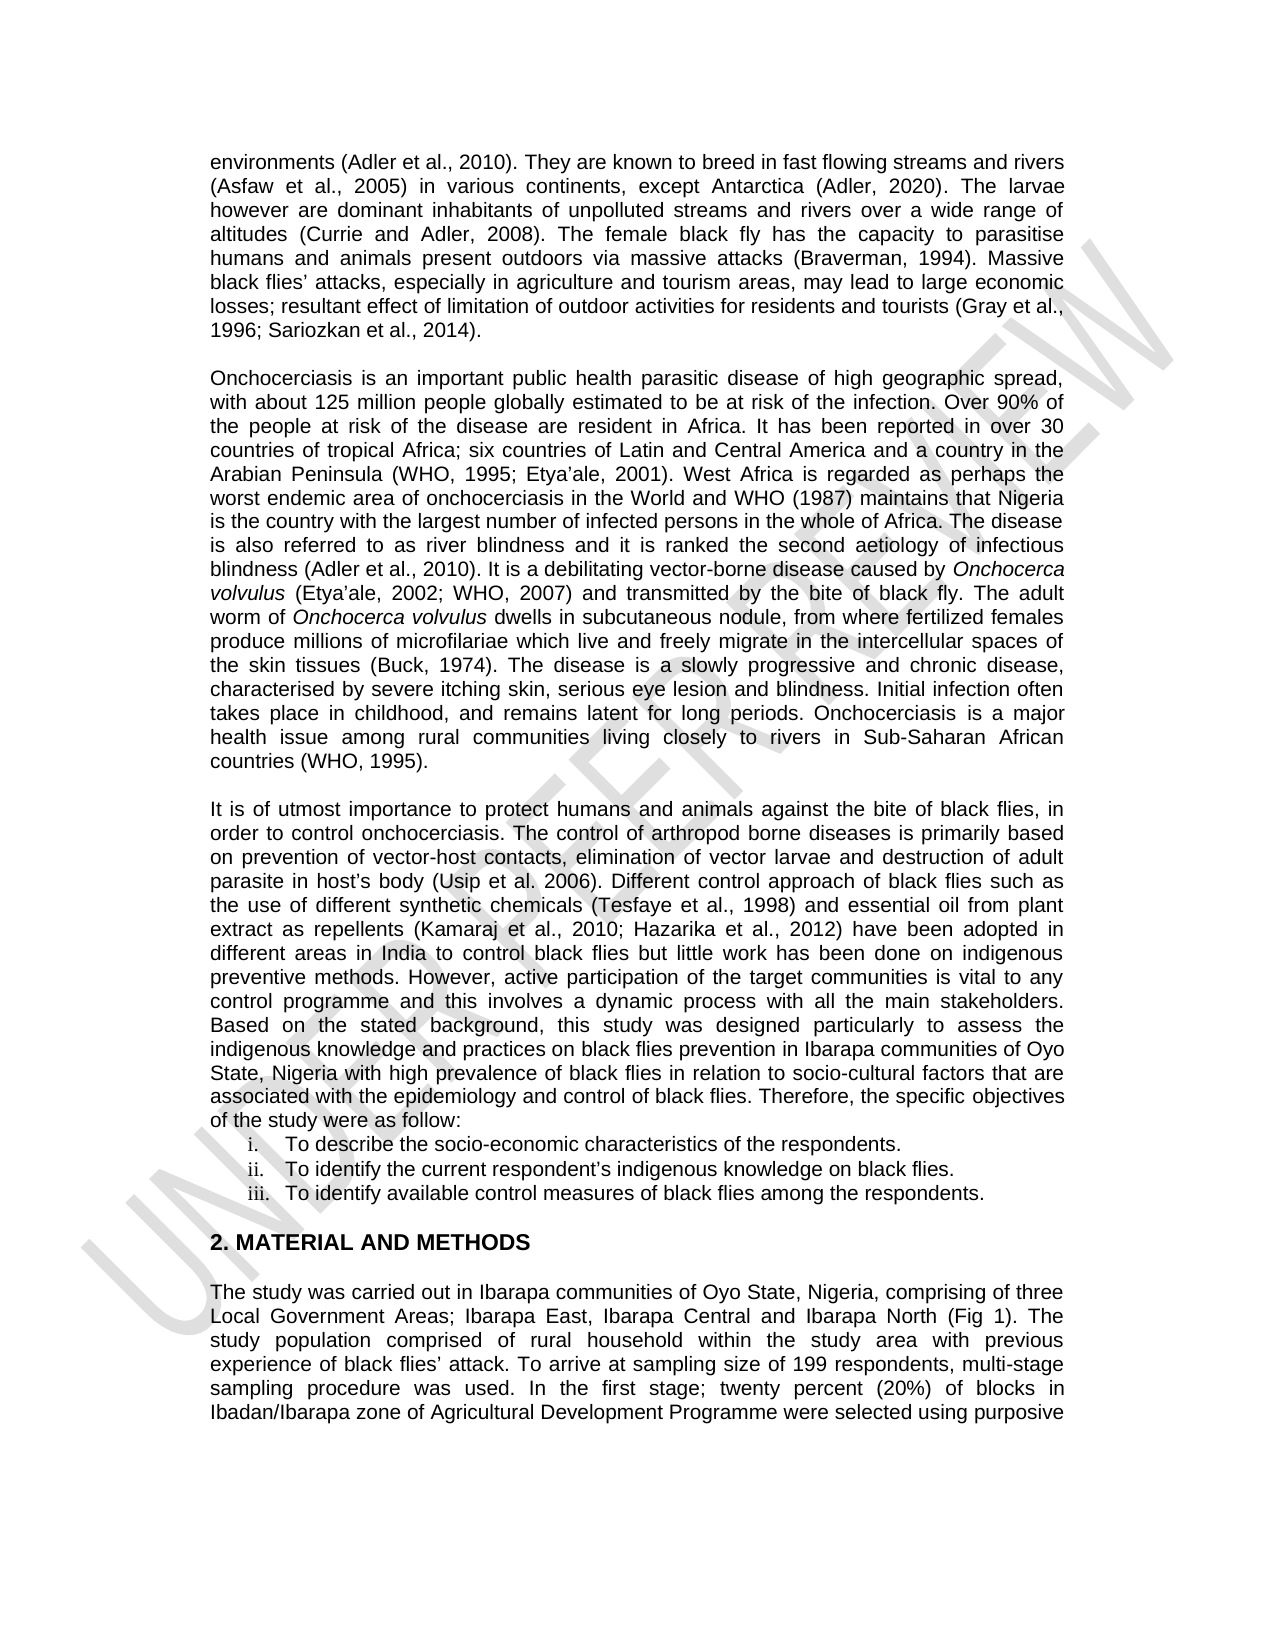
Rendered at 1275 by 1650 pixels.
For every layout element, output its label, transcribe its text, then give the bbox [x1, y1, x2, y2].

list To identify available control measures of black flies among the respondents. [247, 1181, 1065, 1205]
text Onchocerciasis is an important public health parasitic disease of high geographic spread, with about 125 million people globally estimated to be at risk of the infection. Over 90% of the people at risk of the disease are resident in Africa. It has been reported in over 30 countries of tropical Africa; six countries of Latin and Central America and a country in the Arabian Peninsula (WHO, 1995; Etya’ale, 2001). West Africa is regarded as perhaps the worst endemic area of onchocerciasis in the World and WHO (1987) maintains that Nigeria is the country with the largest number of infected persons in the whole of Africa. The disease is also referred to as river blindness and it is ranked the second aetiology of infectious blindness (Adler et al., 2010). It is a debilitating vector-borne disease caused by Onchocerca volvulus (Etya’ale, 2002; WHO, 2007) and transmitted by the bite of black ﬂy. The adult worm of Onchocerca volvulus dwells in subcutaneous nodule, from where fertilized females produce millions of microfilariae which live and freely migrate in the intercellular spaces of the skin tissues (Buck, 1974). The disease is a slowly progressive and chronic disease, characterised by severe itching skin, serious eye lesion and blindness. Initial infection often takes place in childhood, and remains latent for long periods. Onchocerciasis is a major health issue among rural communities living closely to rivers in Sub-Saharan African countries (WHO, 1995). [210, 366, 1065, 773]
list To identify the current respondent’s indigenous knowledge on black flies. [247, 1156, 1065, 1181]
list To describe the socio-economic characteristics of the respondents. [247, 1132, 1065, 1156]
text 2. material and methods [210, 1229, 1065, 1255]
text It is of utmost importance to protect humans and animals against the bite of black flies, in order to control onchocerciasis. The control of arthropod borne diseases is primarily based on prevention of vector-host contacts, elimination of vector larvae and destruction of adult parasite in host’s body (Usip et al. 2006). Different control approach of black flies such as the use of different synthetic chemicals (Tesfaye et al., 1998) and essential oil from plant extract as repellents (Kamaraj et al., 2010; Hazarika et al., 2012) have been adopted in different areas in India to control black flies but little work has been done on indigenous preventive methods. However, active participation of the target communities is vital to any control programme and this involves a dynamic process with all the main stakeholders. Based on the stated background, this study was designed particularly to assess the indigenous knowledge and practices on black flies prevention in Ibarapa communities of Oyo State, Nigeria with high prevalence of black flies in relation to socio-cultural factors that are associated with the epidemiology and control of black flies. Therefore, the specific objectives of the study were as follow: [210, 797, 1065, 1132]
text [210, 1280, 1065, 1424]
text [210, 150, 1065, 342]
